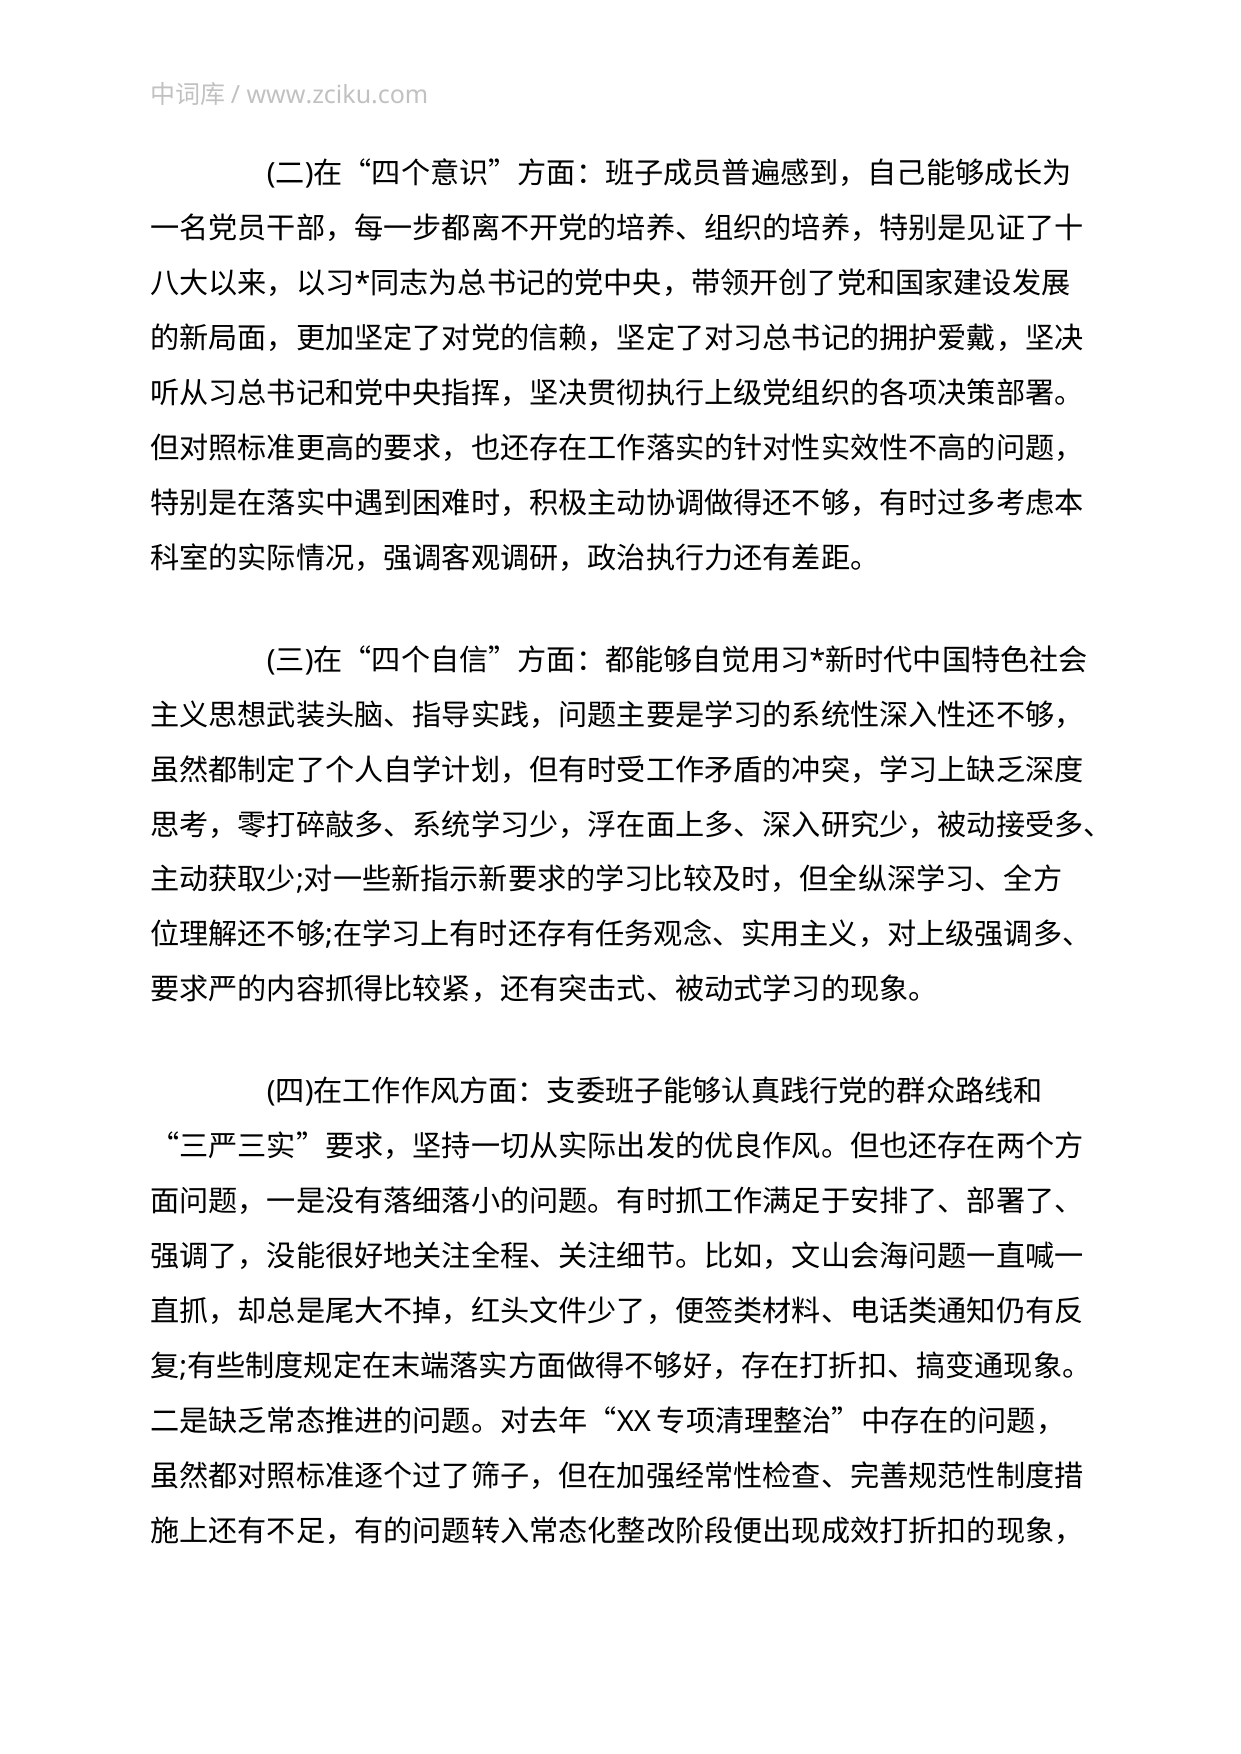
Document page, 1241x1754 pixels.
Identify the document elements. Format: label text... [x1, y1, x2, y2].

text (二)在“四个意识”方面：班子成员普遍感到，自己能够成长为一名党员干部，每一步都离不开党的培养、组织的培养，特别是见证了十八大以来，以习*同志为总书记的党中央，带领开创了党和国家建设发展的新局面，更加坚定了对党的信赖，坚定了对习总书记的拥护爱戴，坚决听从习总书记和党中央指挥，坚决贯彻执行上级党组织的各项决策部署。但对照标准更高的要求，也还存在工作落实的针对性实效性不高的问题，特别是在落实中遇到困难时，积极主动协调做得还不够，有时过多考虑本科室的实际情况，强调客观调研，政治执行力还有差距。 [150, 150, 1090, 577]
text (三)在“四个自信”方面：都能够自觉用习*新时代中国特色社会主义思想武装头脑、指导实践，问题主要是学习的系统性深入性还不够，虽然都制定了个人自学计划，但有时受工作矛盾的冲突，学习上缺乏深度思考，零打碎敲多、系统学习少，浮在面上多、深入研究少，被动接受多、主动获取少;对一些新指示新要求的学习比较及时，但全纵深学习、全方位理解还不够;在学习上有时还存有任务观念、实用主义，对上级强调多、要求严的内容抓得比较紧，还有突击式、被动式学习的现象。 [150, 636, 1090, 1008]
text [150, 1068, 1090, 1549]
